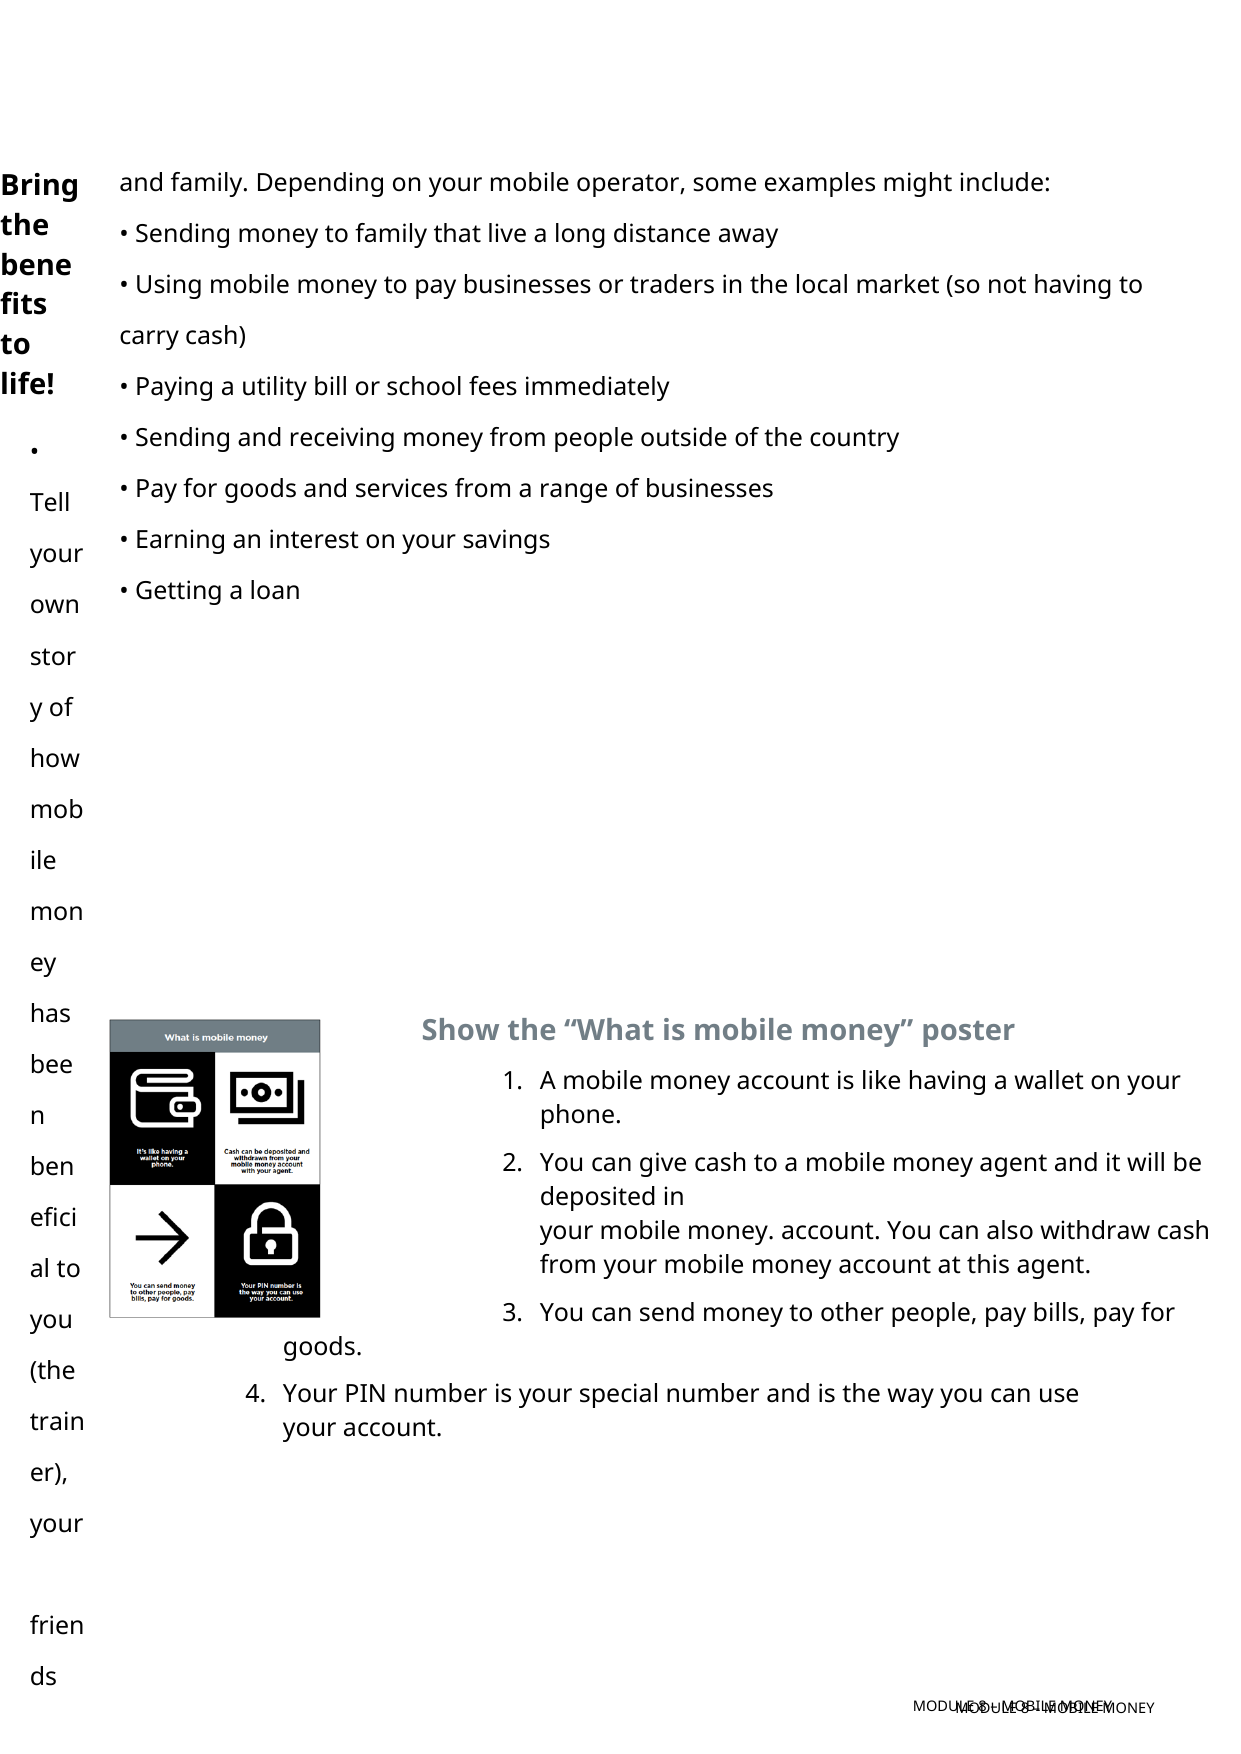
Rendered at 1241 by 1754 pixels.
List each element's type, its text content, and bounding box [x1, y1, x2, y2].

text • Sending and receiving money from people outside of the country [119, 420, 1240, 454]
list A mobile money account is like having a wallet on your phone. [328, 1063, 1240, 1131]
text • Pay for goods and services from a range of businesses [119, 471, 1240, 505]
picture [104, 1015, 328, 1324]
list Your PIN number is your special number and is the way you can use your account. [245, 1376, 1240, 1444]
text • Paying a utility bill or school fees immediately [119, 369, 1240, 403]
list You can give cash to a mobile money agent and it will be deposited in your mobile money. account. You can also withdraw cash from your mobile money account at this agent. [328, 1144, 1240, 1281]
list You can send money to other people, pay bills, pay for goods. [245, 1294, 1240, 1362]
text • Tell your own story of how mobile money has been beneficial to you (the trainer), your friends and family. Depending on your mobile operator, some examples might include: [29, 434, 85, 1693]
text • Tell your own story of how mobile money has been beneficial to you (the trainer), your friends and family. Depending on your mobile operator, some examples might include: [119, 164, 1240, 199]
text • Using mobile money to pay businesses or traders in the local market (so not having to carry cash) [119, 267, 1240, 352]
text • Sending money to family that live a long distance away [119, 216, 1240, 250]
text Show the “What is mobile money” poster [164, 1009, 1240, 1049]
text Bring the benefits to life! [0, 164, 85, 434]
text • Earning an interest on your savings [119, 522, 1240, 556]
text • Getting a loan [119, 573, 1240, 607]
